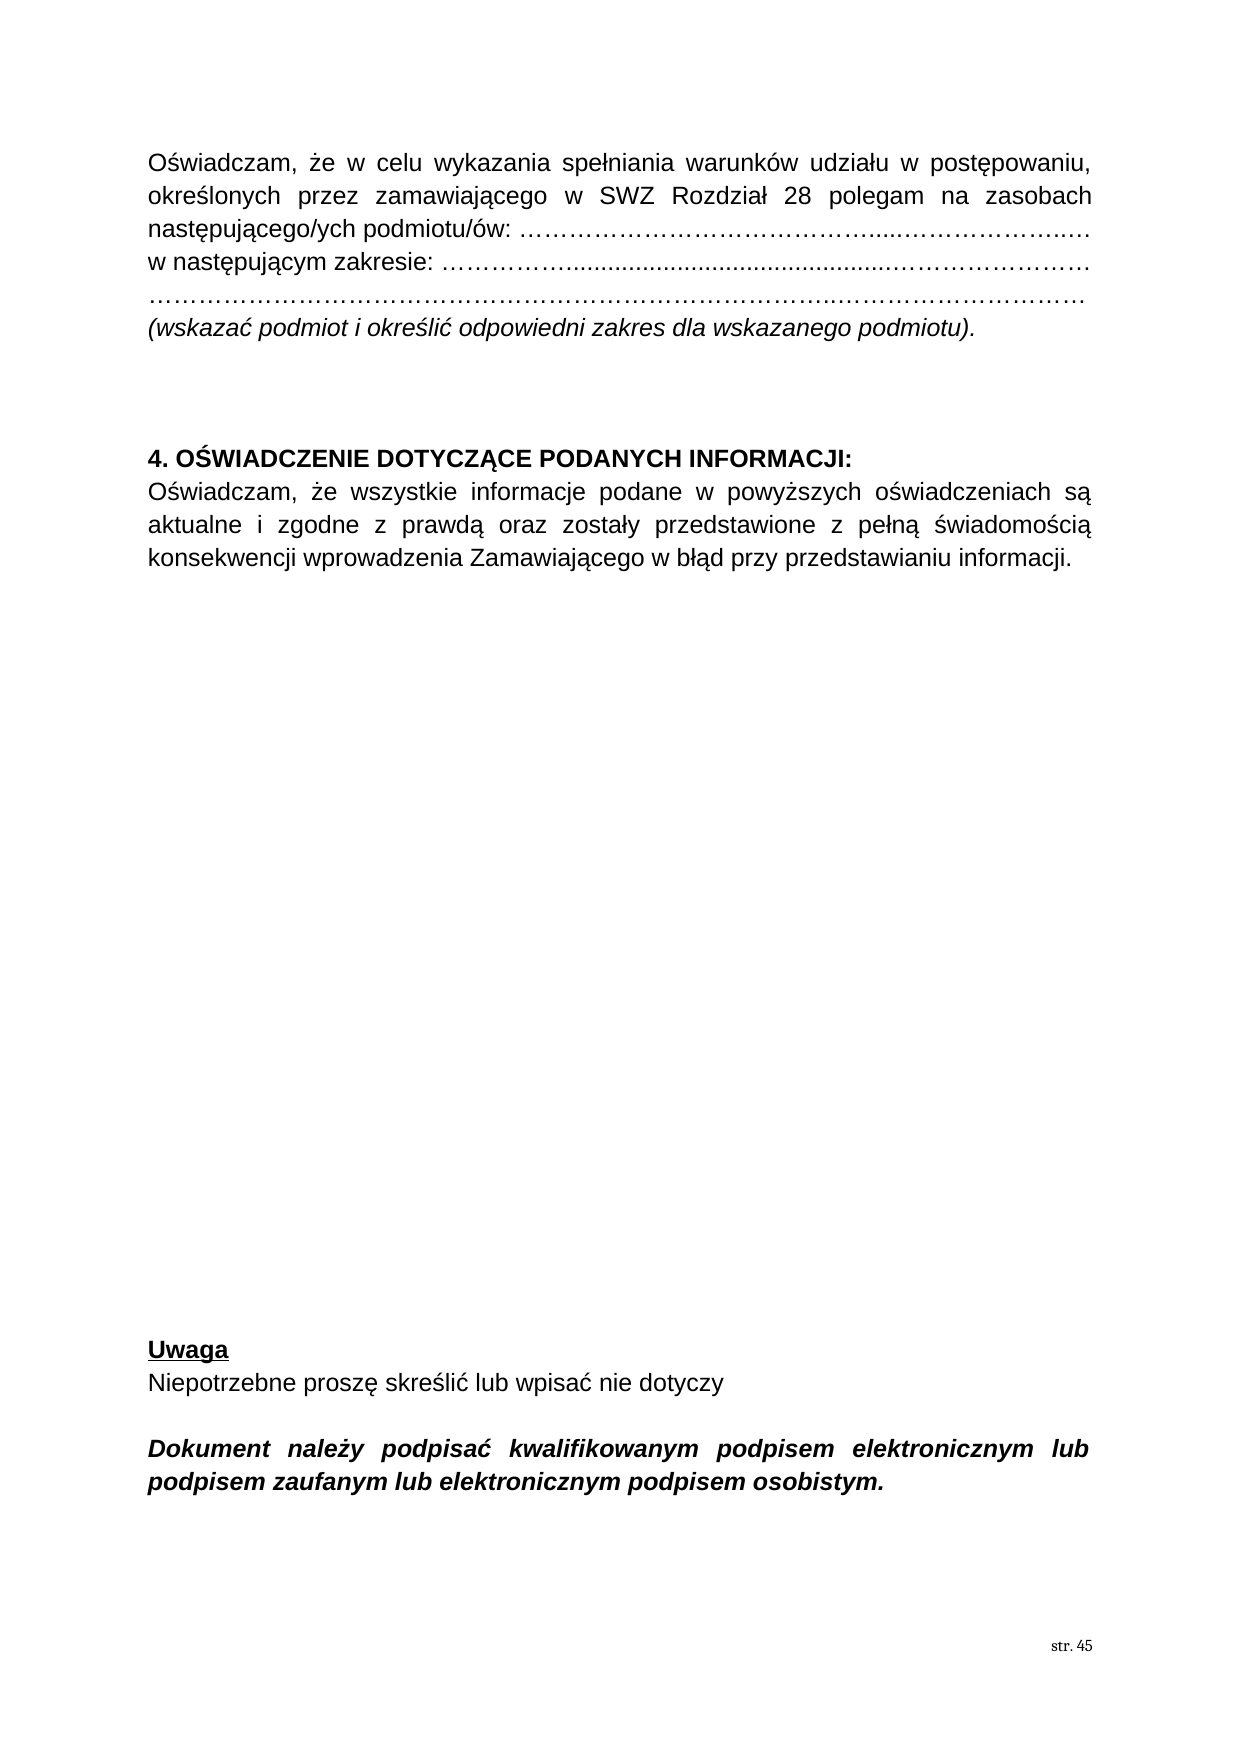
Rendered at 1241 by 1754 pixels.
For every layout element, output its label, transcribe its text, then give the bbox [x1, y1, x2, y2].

text 4. OŚWIADCZENIE DOTYCZĄCE PODANYCH INFORMACJI: [148, 444, 1093, 473]
text Dokument należy podpisać kwalifikowanym podpisem elektronicznym lub podpisem zaufanym lub elektronicznym podpisem osobistym. [148, 1434, 1093, 1496]
text w następującym zakresie: ……………...............................................…………………… [148, 247, 1093, 275]
text ………………………………………………………………………..………………………… [148, 280, 1093, 308]
text Niepotrzebne proszę skreślić lub wpisać nie dotyczy [148, 1368, 1093, 1397]
text Oświadczam, że wszystkie informacje podane w powyższych oświadczeniach są aktualne i zgodne z prawdą oraz zostały przedstawione z pełną świadomością konsekwencji wprowadzenia Zamawiającego w błąd przy przedstawianiu informacji. [148, 477, 1093, 572]
text Uwaga [148, 1335, 1093, 1364]
text Oświadczam, że w celu wykazania spełniania warunków udziału w postępowaniu, określonych przez zamawiającego w SWZ Rozdział 28 polegam na zasobach następującego/ych podmiotu/ów: …………………………………….....………………..… [148, 148, 1093, 242]
text (wskazać podmiot i określić odpowiedni zakres dla wskazanego podmiotu). [148, 313, 1093, 341]
